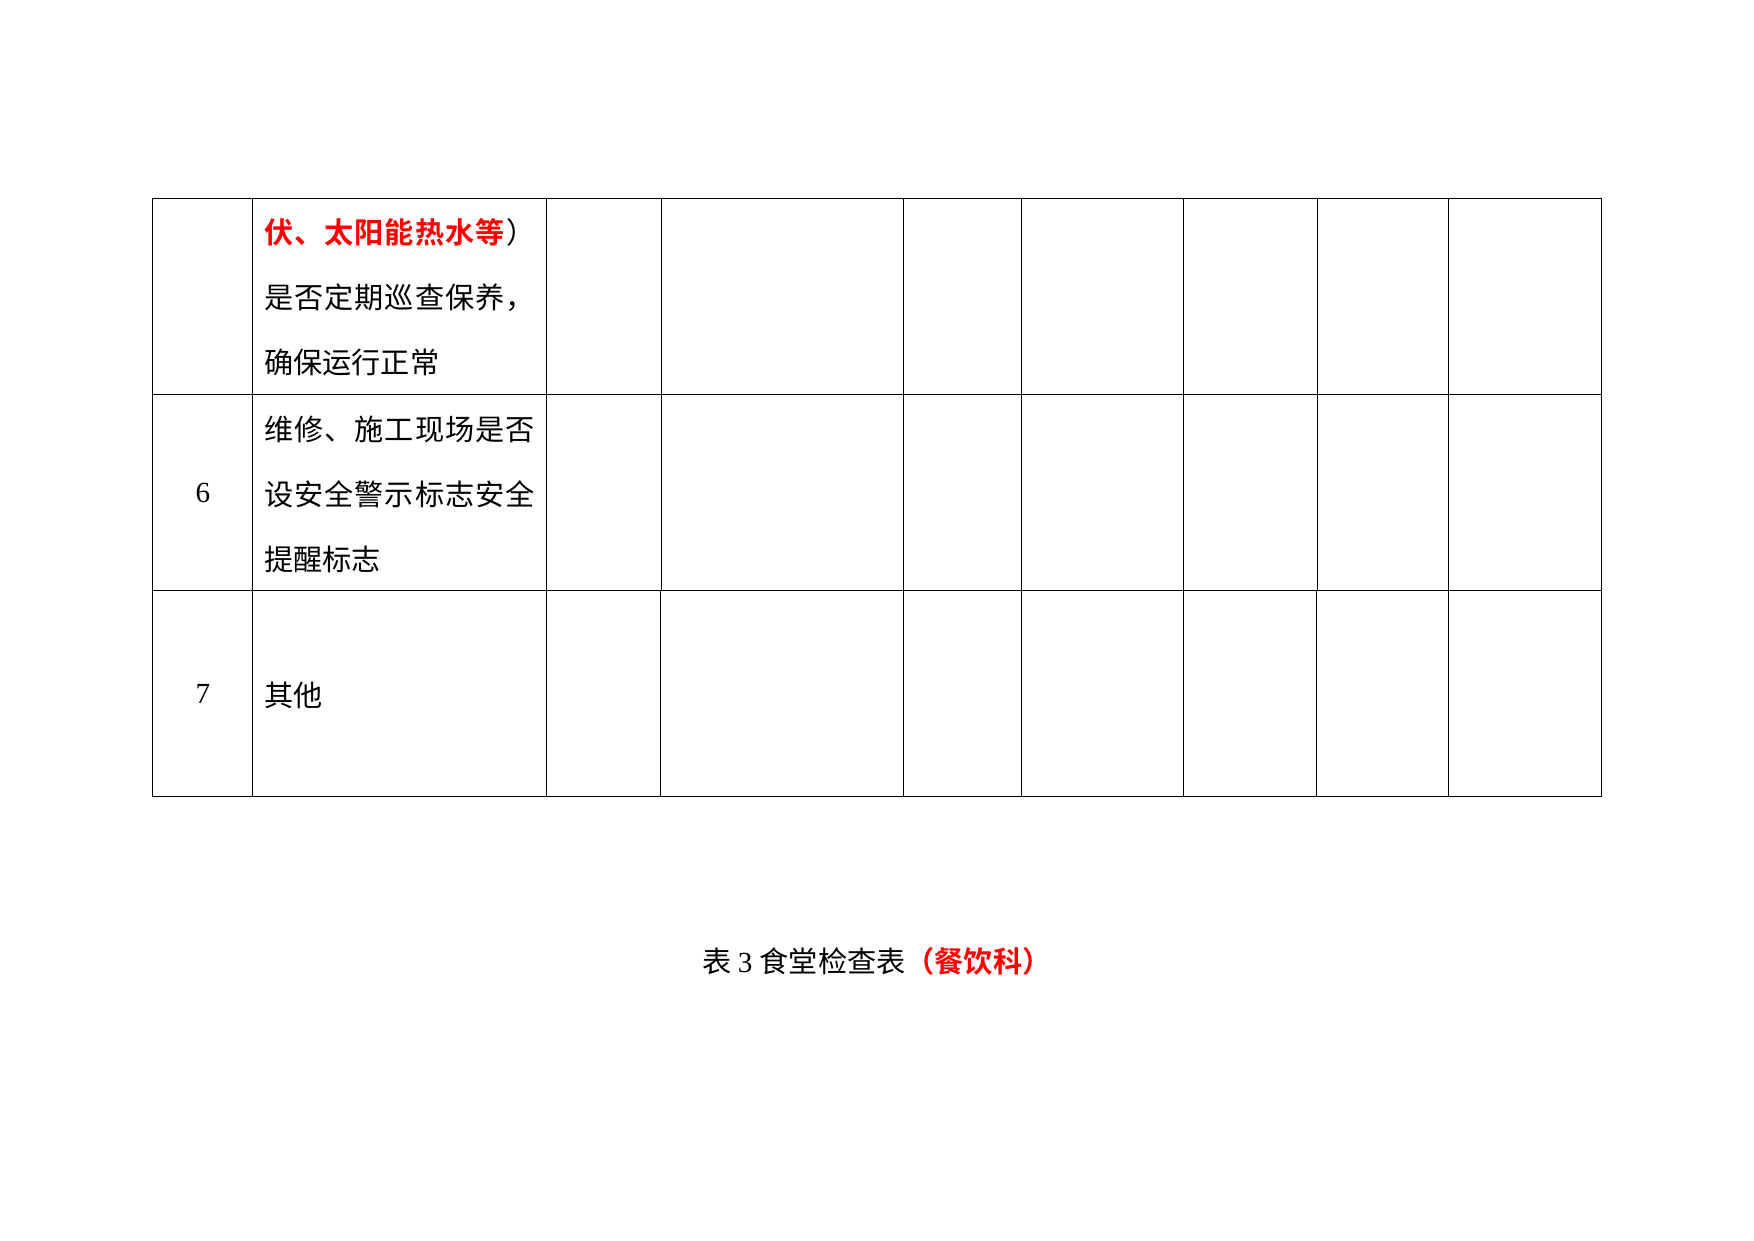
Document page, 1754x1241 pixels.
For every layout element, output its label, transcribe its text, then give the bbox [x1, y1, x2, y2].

table_cell [547, 395, 661, 590]
table_cell [1022, 591, 1183, 796]
table_cell [1022, 395, 1183, 590]
table_cell 维修、施工现场是否设安全警示标志安全提醒标志 [253, 395, 546, 590]
table_cell [904, 199, 1021, 394]
table_cell [662, 199, 903, 394]
table_cell 5 [153, 199, 252, 394]
table_cell [1022, 199, 1183, 394]
table_cell 6 [153, 395, 252, 590]
table_cell [1318, 199, 1448, 394]
text 表3 食堂检查表（餐饮科） [150, 927, 1604, 992]
table_cell [547, 199, 661, 394]
table_cell [1449, 395, 1601, 590]
table_cell [1184, 591, 1316, 796]
table_cell [1318, 395, 1448, 590]
table_cell [1184, 395, 1317, 590]
table_cell [1184, 199, 1317, 394]
table_cell [904, 395, 1021, 590]
table_cell [1317, 591, 1448, 796]
table_cell [662, 395, 903, 590]
table_cell [904, 591, 1021, 796]
table_cell [547, 591, 660, 796]
table_cell [1449, 199, 1601, 394]
table_cell [661, 591, 903, 796]
table_cell [1449, 591, 1601, 796]
table_cell 7 [153, 591, 252, 796]
table_cell 其他 [253, 591, 546, 796]
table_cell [253, 199, 546, 394]
